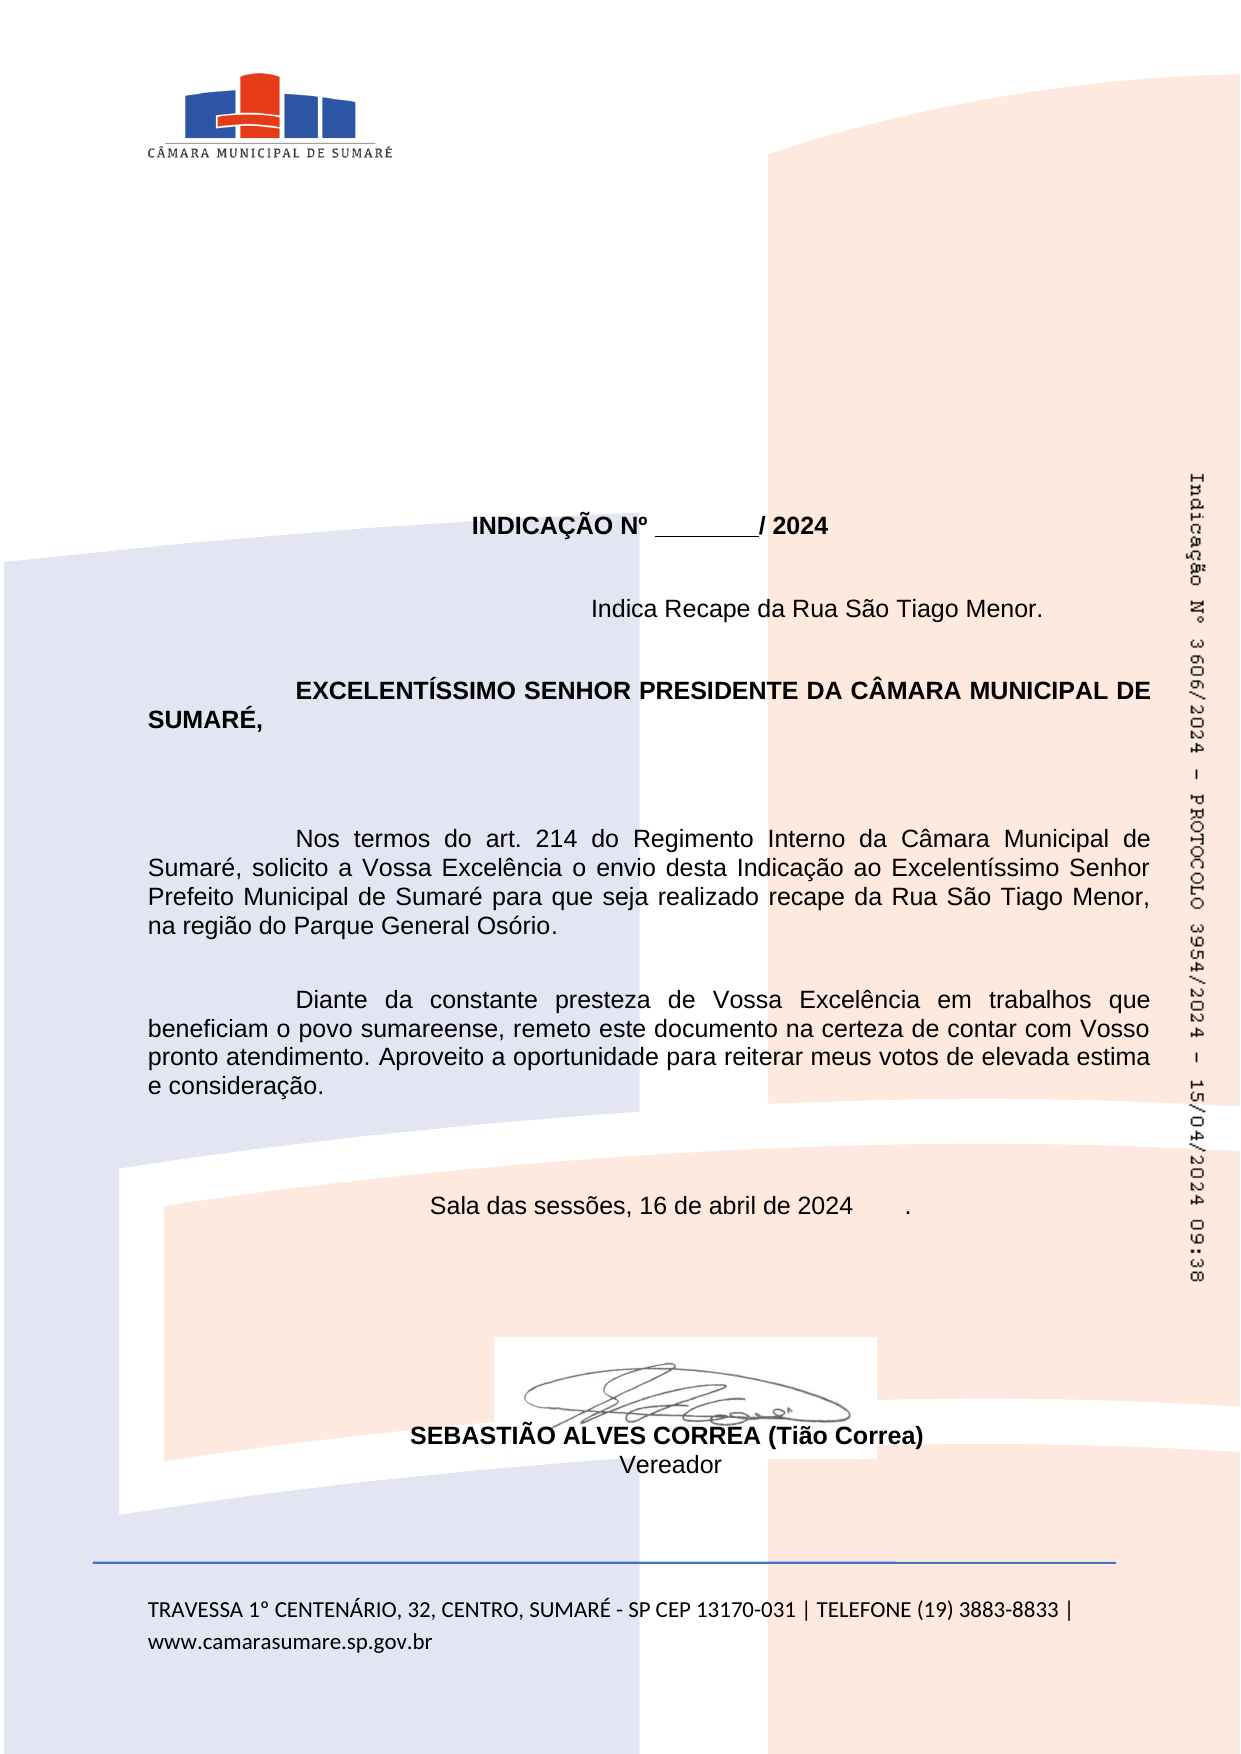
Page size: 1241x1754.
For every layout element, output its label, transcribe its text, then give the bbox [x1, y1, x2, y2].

text EXCELENTÍSSIMO SENHOR PRESIDENTE DA CÂMARA MUNICIPAL DE SUMARÉ, [148, 676, 1152, 734]
text Vereador [148, 1450, 1152, 1479]
picture [494, 1337, 877, 1421]
text INDICAÇÃO Nº / 2024 [148, 511, 1152, 540]
picture [147, 73, 394, 160]
picture [1164, 468, 1228, 1286]
text SEBASTIÃO ALVES CORREA (Tião Correa) [148, 1421, 1152, 1450]
text Sala das sessões, 16 de abril de 2024 . [148, 1191, 1152, 1219]
text Diante da constante presteza de Vossa Excelência em trabalhos que beneficiam o povo sumareense, remeto este documento na certeza de contar com Vosso pronto atendimento. Aproveito a oportunidade para reiterar meus votos de elevada estima e consideração. [148, 985, 1152, 1100]
text Nos termos do art. 214 do Regimento Interno da Câmara Municipal de Sumaré, solicito a Vossa Excelência o envio desta Indicação ao Excelentíssimo Senhor Prefeito Municipal de Sumaré para que seja realizado recape da Rua São Tiago Menor, na região do Parque General Osório. [148, 824, 1152, 939]
text Indica Recape da Rua São Tiago Menor. [591, 594, 1152, 622]
